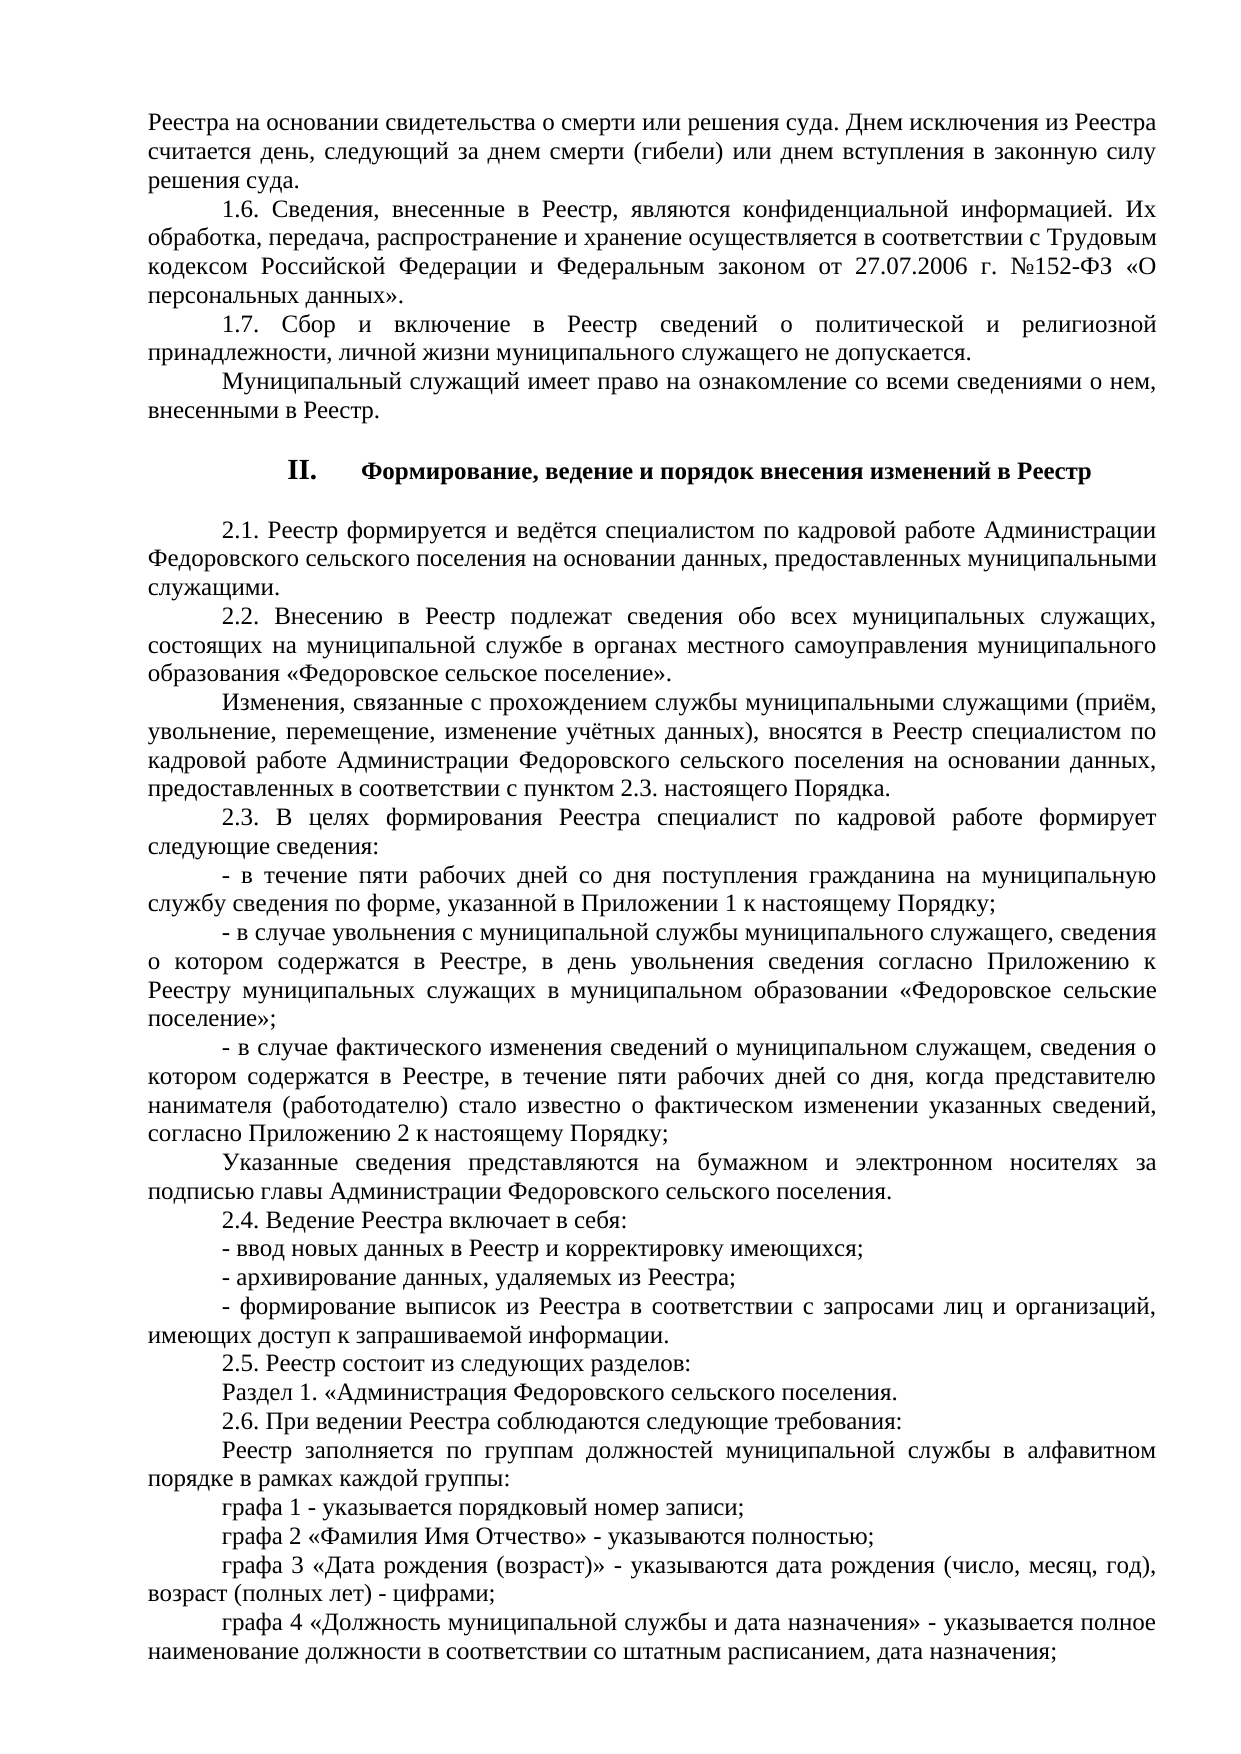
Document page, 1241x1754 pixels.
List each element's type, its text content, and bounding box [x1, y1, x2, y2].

text Изменения, связанные с прохождением службы муниципальными служащими (приём, увольнение, перемещение, изменение учётных данных), вносятся в Реестр специалистом по кадровой работе Администрации Федоровского сельского поселения на основании данных, предоставленных в соответствии с пунктом 2.3. настоящего Порядка. [148, 687, 1157, 802]
text графа 3 «Дата рождения (возраст)» - указываются дата рождения (число, месяц, год), возраст (полных лет) - цифрами; [148, 1550, 1157, 1607]
text 2.5. Реестр состоит из следующих разделов: [148, 1348, 1157, 1377]
list Формирование, ведение и порядок внесения изменений в Реестр [148, 452, 1157, 486]
text 1.6. Сведения, внесенные в Реестр, являются конфиденциальной информацией. Их обработка, передача, распространение и хранение осуществляется в соответствии с Трудовым кодексом Российской Федерации и Федеральным законом от 27.07.2006 г. №152-ФЗ «О персональных данных». [148, 194, 1157, 309]
text графа 4 «Должность муниципальной службы и дата назначения» - указывается полное наименование должности в соответствии со штатным расписанием, дата назначения; [148, 1607, 1157, 1665]
text - в случае увольнения с муниципальной службы муниципального служащего, сведения о котором содержатся в Реестре, в день увольнения сведения согласно Приложению к Реестру муниципальных служащих в муниципальном образовании «Федоровское сельские поселение»; [148, 917, 1157, 1032]
text - ввод новых данных в Реестр и корректировку имеющихся; [148, 1233, 1157, 1262]
text Реестр заполняется по группам должностей муниципальной службы в алфавитном порядке в рамках каждой группы: [148, 1435, 1157, 1492]
text 2.4. Ведение Реестра включает в себя: [148, 1205, 1157, 1233]
text графа 2 «Фамилия Имя Отчество» - указываются полностью; [148, 1521, 1157, 1550]
text - в случае фактического изменения сведений о муниципальном служащем, сведения о котором содержатся в Реестре, в течение пяти рабочих дней со дня, когда представителю нанимателя (работодателю) стало известно о фактическом изменении указанных сведений, согласно Приложению 2 к настоящему Порядку; [148, 1032, 1157, 1147]
text Муниципальный служащий имеет право на ознакомление со всеми сведениями о нем, внесенными в Реестр. [148, 366, 1157, 424]
text - в течение пяти рабочих дней со дня поступления гражданина на муниципальную службу сведения по форме, указанной в Приложении 1 к настоящему Порядку; [148, 860, 1157, 917]
text графа 1 - указывается порядковый номер записи; [148, 1492, 1157, 1521]
text 1.7. Сбор и включение в Реестр сведений о политической и религиозной принадлежности, личной жизни муниципального служащего не допускается. [148, 309, 1157, 366]
text Указанные сведения представляются на бумажном и электронном носителях за подписью главы Администрации Федоровского сельского поселения. [148, 1147, 1157, 1205]
text Раздел 1. «Администрация Федоровского сельского поселения. [148, 1377, 1157, 1406]
text 2.6. При ведении Реестра соблюдаются следующие требования: [148, 1406, 1157, 1435]
text 2.1. Реестр формируется и ведётся специалистом по кадровой работе Администрации Федоровского сельского поселения на основании данных, предоставленных муниципальными служащими. [148, 515, 1157, 601]
text - архивирование данных, удаляемых из Реестра; [148, 1262, 1157, 1291]
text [148, 107, 1157, 194]
text 2.2. Внесению в Реестр подлежат сведения обо всех муниципальных служащих, состоящих на муниципальной службе в органах местного самоуправления муниципального образования «Федоровское сельское поселение». [148, 601, 1157, 687]
text 2.3. В целях формирования Реестра специалист по кадровой работе формирует следующие сведения: [148, 802, 1157, 860]
text - формирование выписок из Реестра в соответствии с запросами лиц и организаций, имеющих доступ к запрашиваемой информации. [148, 1291, 1157, 1348]
